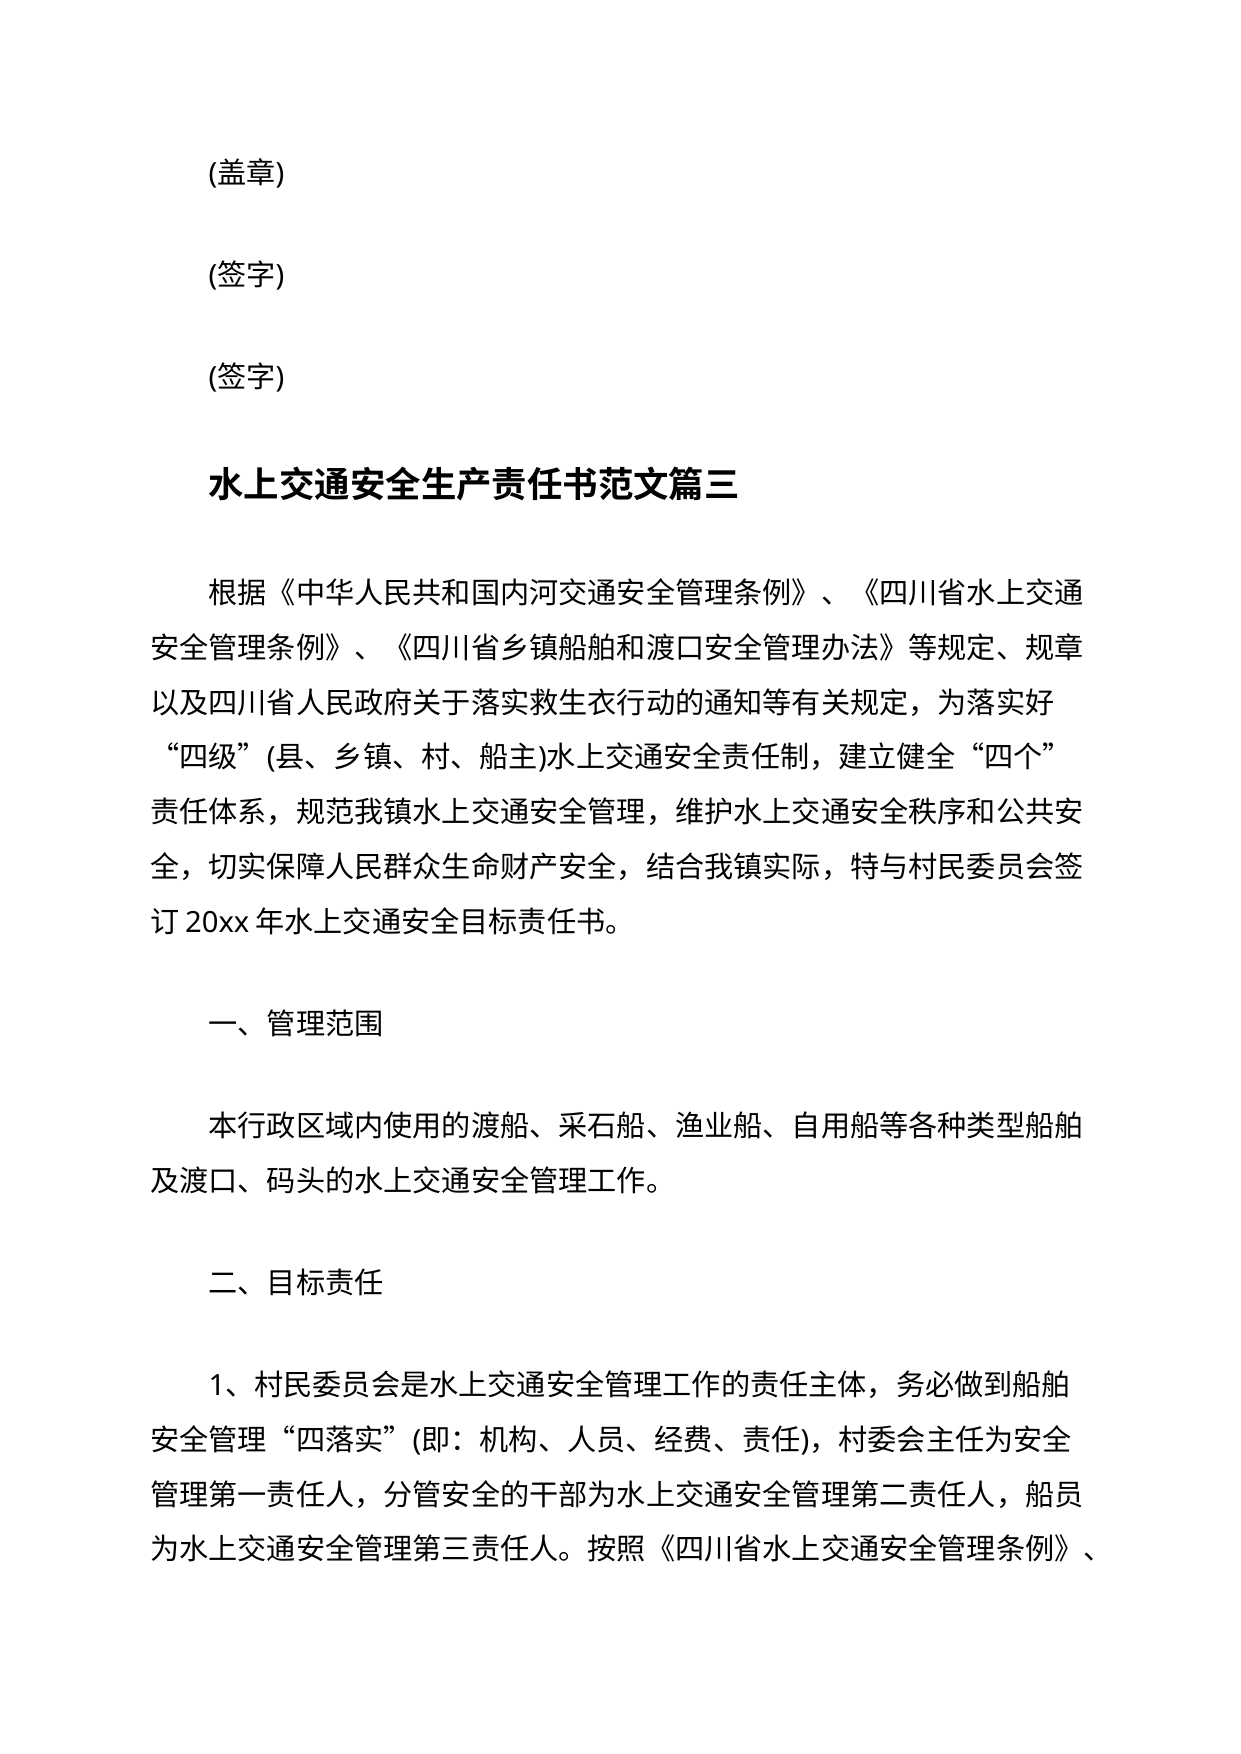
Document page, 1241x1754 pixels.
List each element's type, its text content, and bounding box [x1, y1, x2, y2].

text 水上交通安全生产责任书范文篇三 [150, 456, 1090, 507]
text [150, 1361, 1090, 1568]
text (盖章) [150, 150, 1090, 192]
text 根据《中华人民共和国内河交通安全管理条例》、《四川省水上交通安全管理条例》、《四川省乡镇船舶和渡口安全管理办法》等规定、规章以及四川省人民政府关于落实救生衣行动的通知等有关规定，为落实好 “四级”(县、乡镇、村、船主)水上交通安全责任制，建立健全“四个”责任体系，规范我镇水上交通安全管理，维护水上交通安全秩序和公共安全，切实保障人民群众生命财产安全，结合我镇实际，特与村民委员会签订20xx年水上交通安全目标责任书。 [150, 569, 1090, 941]
text 本行政区域内使用的渡船、采石船、渔业船、自用船等各种类型船舶及渡口、码头的水上交通安全管理工作。 [150, 1103, 1090, 1200]
text (签字) [150, 354, 1090, 396]
text (签字) [150, 252, 1090, 294]
text 一、管理范围 [150, 1001, 1090, 1043]
text 二、目标责任 [150, 1259, 1090, 1302]
